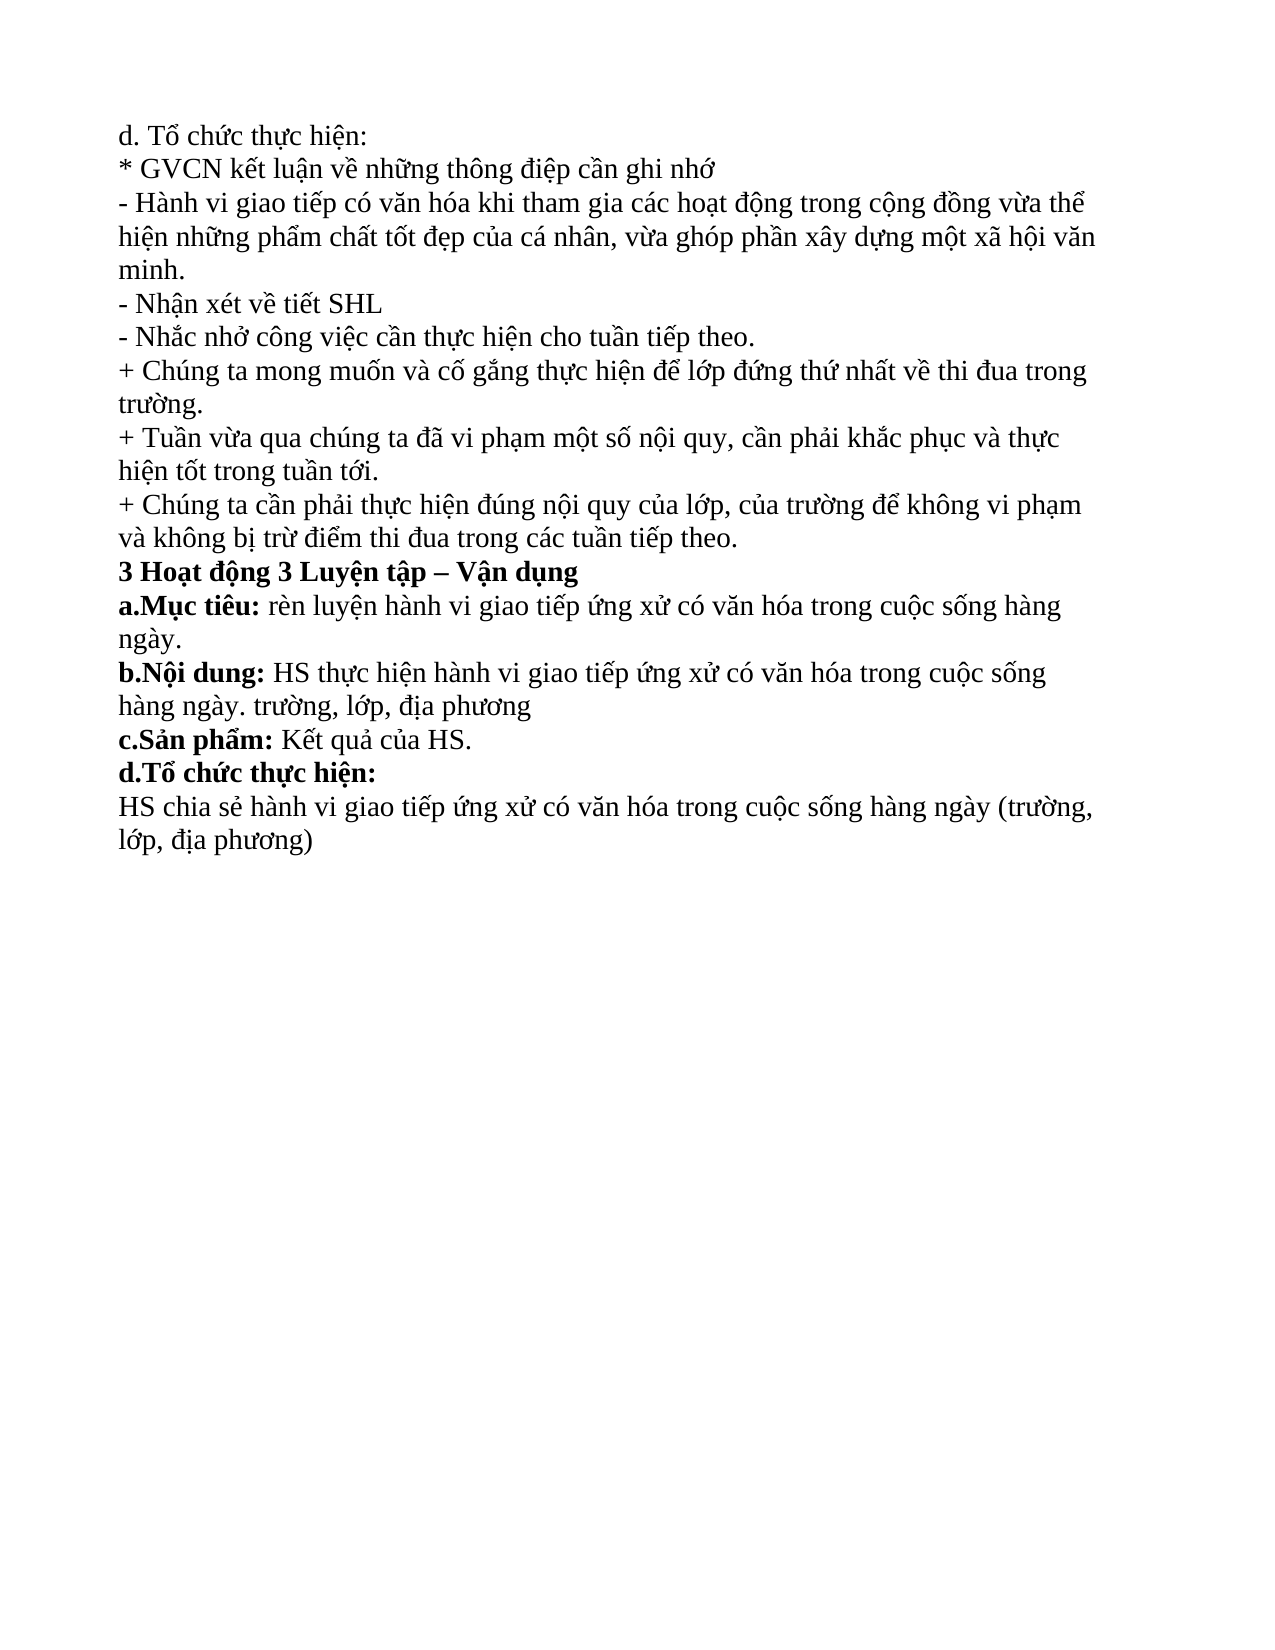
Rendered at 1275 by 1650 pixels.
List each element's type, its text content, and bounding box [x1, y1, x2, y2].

list d.Tổ chức thực hiện: [118, 755, 1098, 789]
list d. Tổ chức thực hiện: [118, 118, 1098, 152]
list + Chúng ta mong muốn và cố gắng thực hiện để lớp đứng thứ nhất về thi đua trong trường. [118, 353, 1098, 420]
list - Nhận xét về tiết SHL [118, 286, 1098, 319]
list b.Nội dung: HS thực hiện hành vi giao tiếp ứng xử có văn hóa trong cuộc sống hàng ngày. trường, lớp, địa phương [118, 655, 1098, 722]
list c.Sản phẩm: Kết quả của HS. [118, 722, 1098, 755]
list + Tuần vừa qua chúng ta đã vi phạm một số nội quy, cần phải khắc phục và thực hiện tốt trong tuần tới. [118, 420, 1098, 487]
list * GVCN kết luận về những thông điệp cần ghi nhớ [118, 152, 1098, 185]
list 3 Hoạt động 3 Luyện tập – Vận dụng [118, 554, 1098, 588]
list - Hành vi giao tiếp có văn hóa khi tham gia các hoạt động trong cộng đồng vừa thể hiện những phẩm chất tốt đẹp của cá nhân, vừa ghóp phần xây dựng một xã hội văn minh. [118, 185, 1098, 286]
list và không bị trừ điểm thi đua trong các tuần tiếp theo. [118, 521, 1098, 554]
list + Chúng ta cần phải thực hiện đúng nội quy của lớp, của trường để không vi phạm [118, 487, 1098, 521]
list HS chia sẻ hành vi giao tiếp ứng xử có văn hóa trong cuộc sống hàng ngày (trường, lớp, địa phương) [118, 789, 1098, 856]
list a.Mục tiêu: rèn luyện hành vi giao tiếp ứng xử có văn hóa trong cuộc sống hàng ngày. [118, 588, 1098, 655]
list - Nhắc nhở công việc cần thực hiện cho tuần tiếp theo. [118, 319, 1098, 353]
